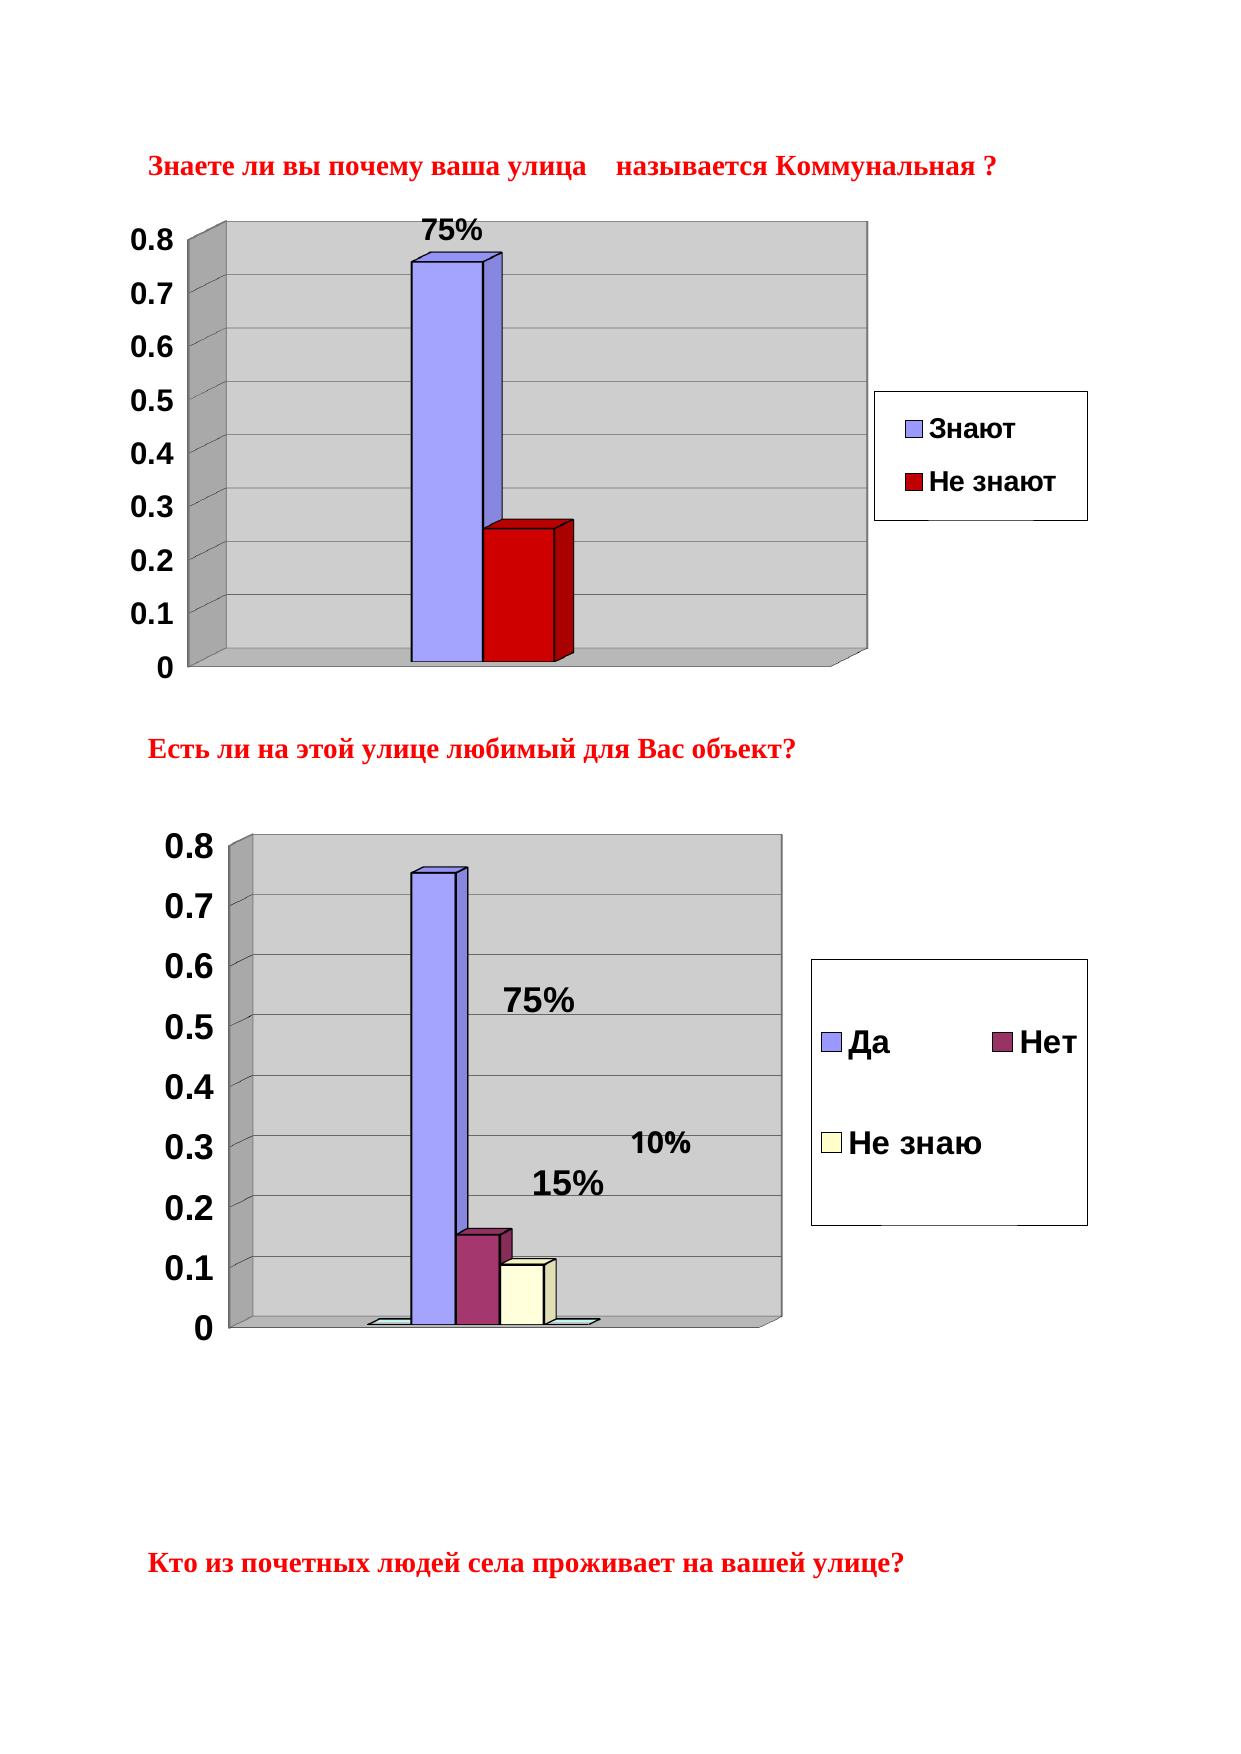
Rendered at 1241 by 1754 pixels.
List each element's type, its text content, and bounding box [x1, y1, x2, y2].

text Кто из почетных людей села проживает на вашей улице? [148, 1546, 1093, 1579]
text Знаете ли вы почему ваша улица называется Коммунальная ? [148, 148, 1093, 181]
text Есть ли на этой улице любимый для Вас объект? [148, 731, 1093, 764]
